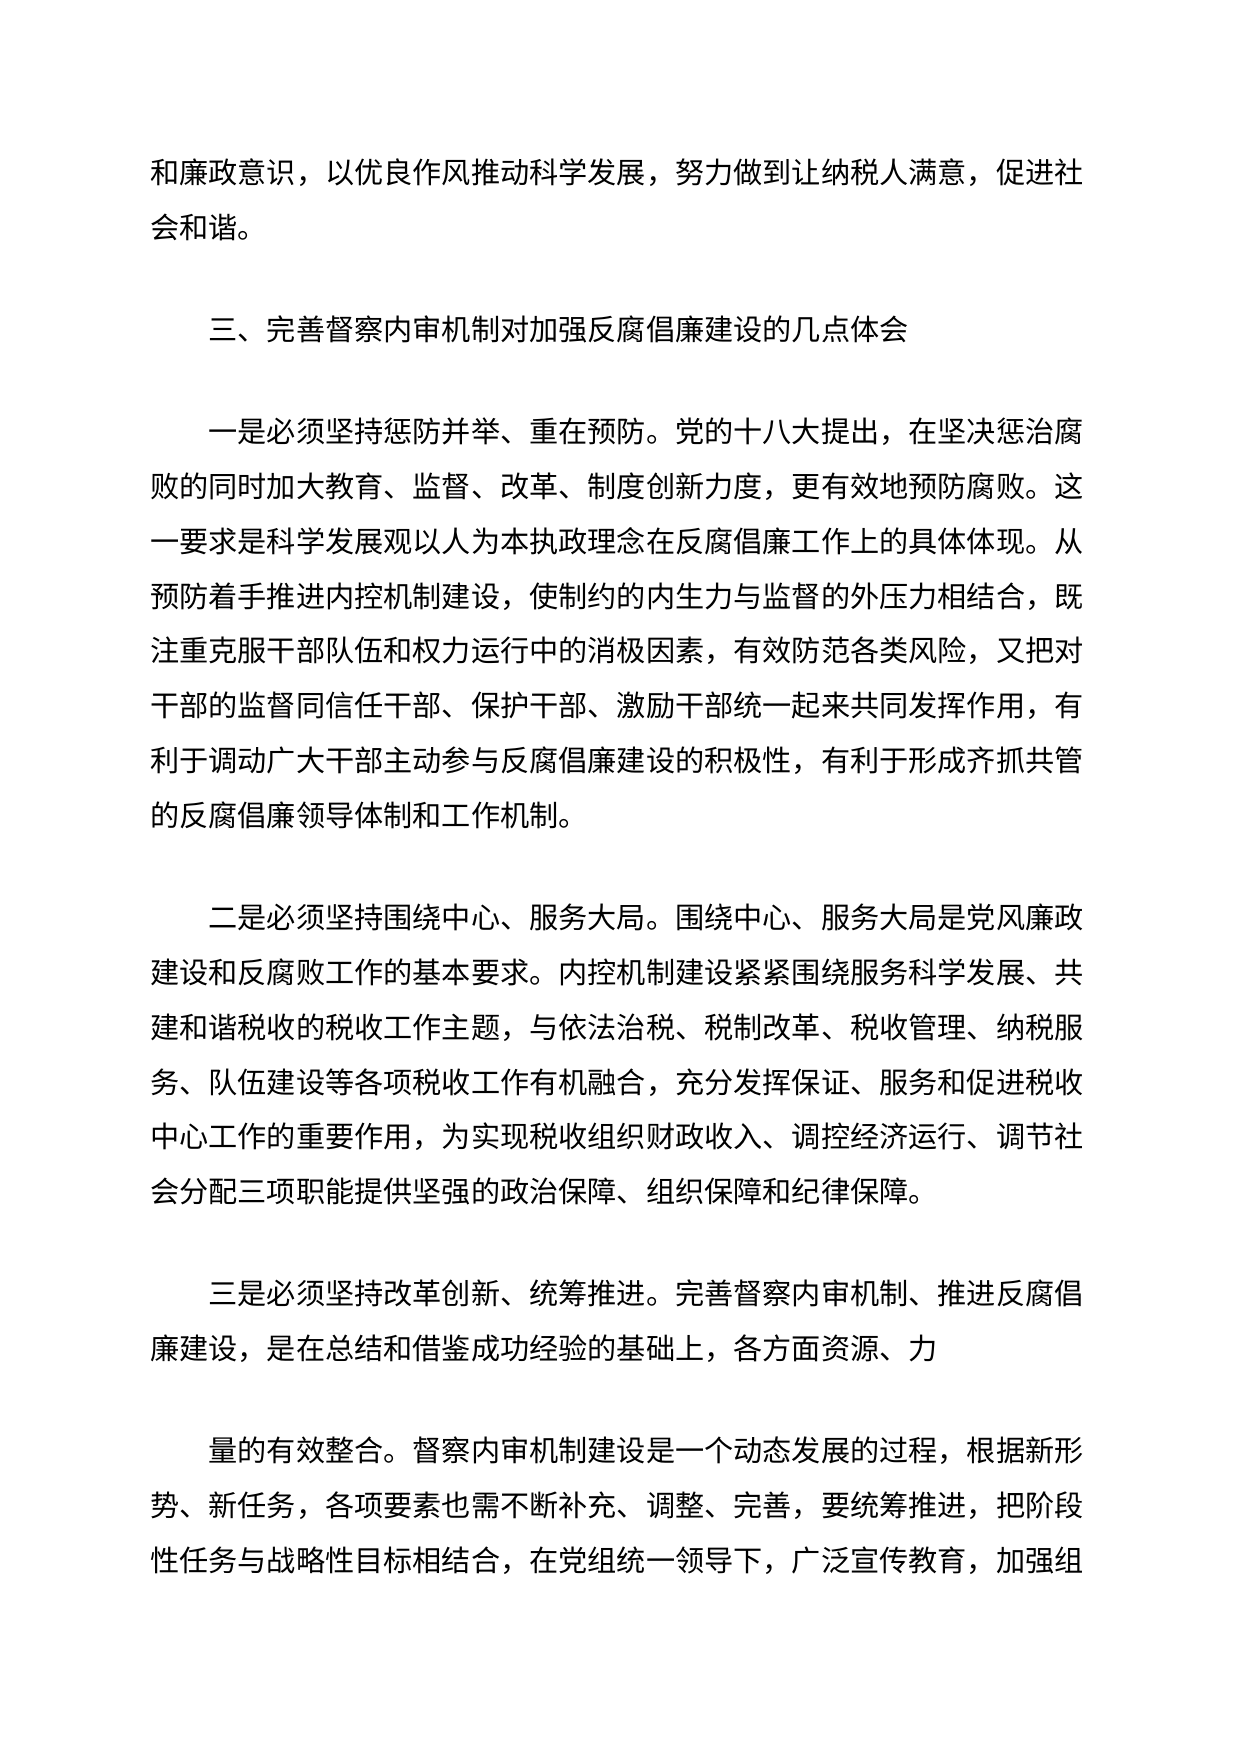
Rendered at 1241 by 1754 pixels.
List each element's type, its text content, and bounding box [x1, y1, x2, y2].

text 三是必须坚持改革创新、统筹推进。完善督察内审机制、推进反腐倡廉建设，是在总结和借鉴成功经验的基础上，各方面资源、力 [150, 1271, 1090, 1368]
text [150, 150, 1090, 247]
text 一是必须坚持惩防并举、重在预防。党的十八大提出，在坚决惩治腐败的同时加大教育、监督、改革、制度创新力度，更有效地预防腐败。这一要求是科学发展观以人为本执政理念在反腐倡廉工作上的具体体现。从预防着手推进内控机制建设，使制约的内生力与监督的外压力相结合，既注重克服干部队伍和权力运行中的消极因素，有效防范各类风险，又把对干部的监督同信任干部、保护干部、激励干部统一起来共同发挥作用，有利于调动广大干部主动参与反腐倡廉建设的积极性，有利于形成齐抓共管的反腐倡廉领导体制和工作机制。 [150, 408, 1090, 835]
text 二是必须坚持围绕中心、服务大局。围绕中心、服务大局是党风廉政建设和反腐败工作的基本要求。内控机制建设紧紧围绕服务科学发展、共建和谐税收的税收工作主题，与依法治税、税制改革、税收管理、纳税服务、队伍建设等各项税收工作有机融合，充分发挥保证、服务和促进税收中心工作的重要作用，为实现税收组织财政收入、调控经济运行、调节社会分配三项职能提供坚强的政治保障、组织保障和纪律保障。 [150, 894, 1090, 1211]
text 三、完善督察内审机制对加强反腐倡廉建设的几点体会 [150, 307, 1090, 349]
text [150, 1427, 1090, 1579]
